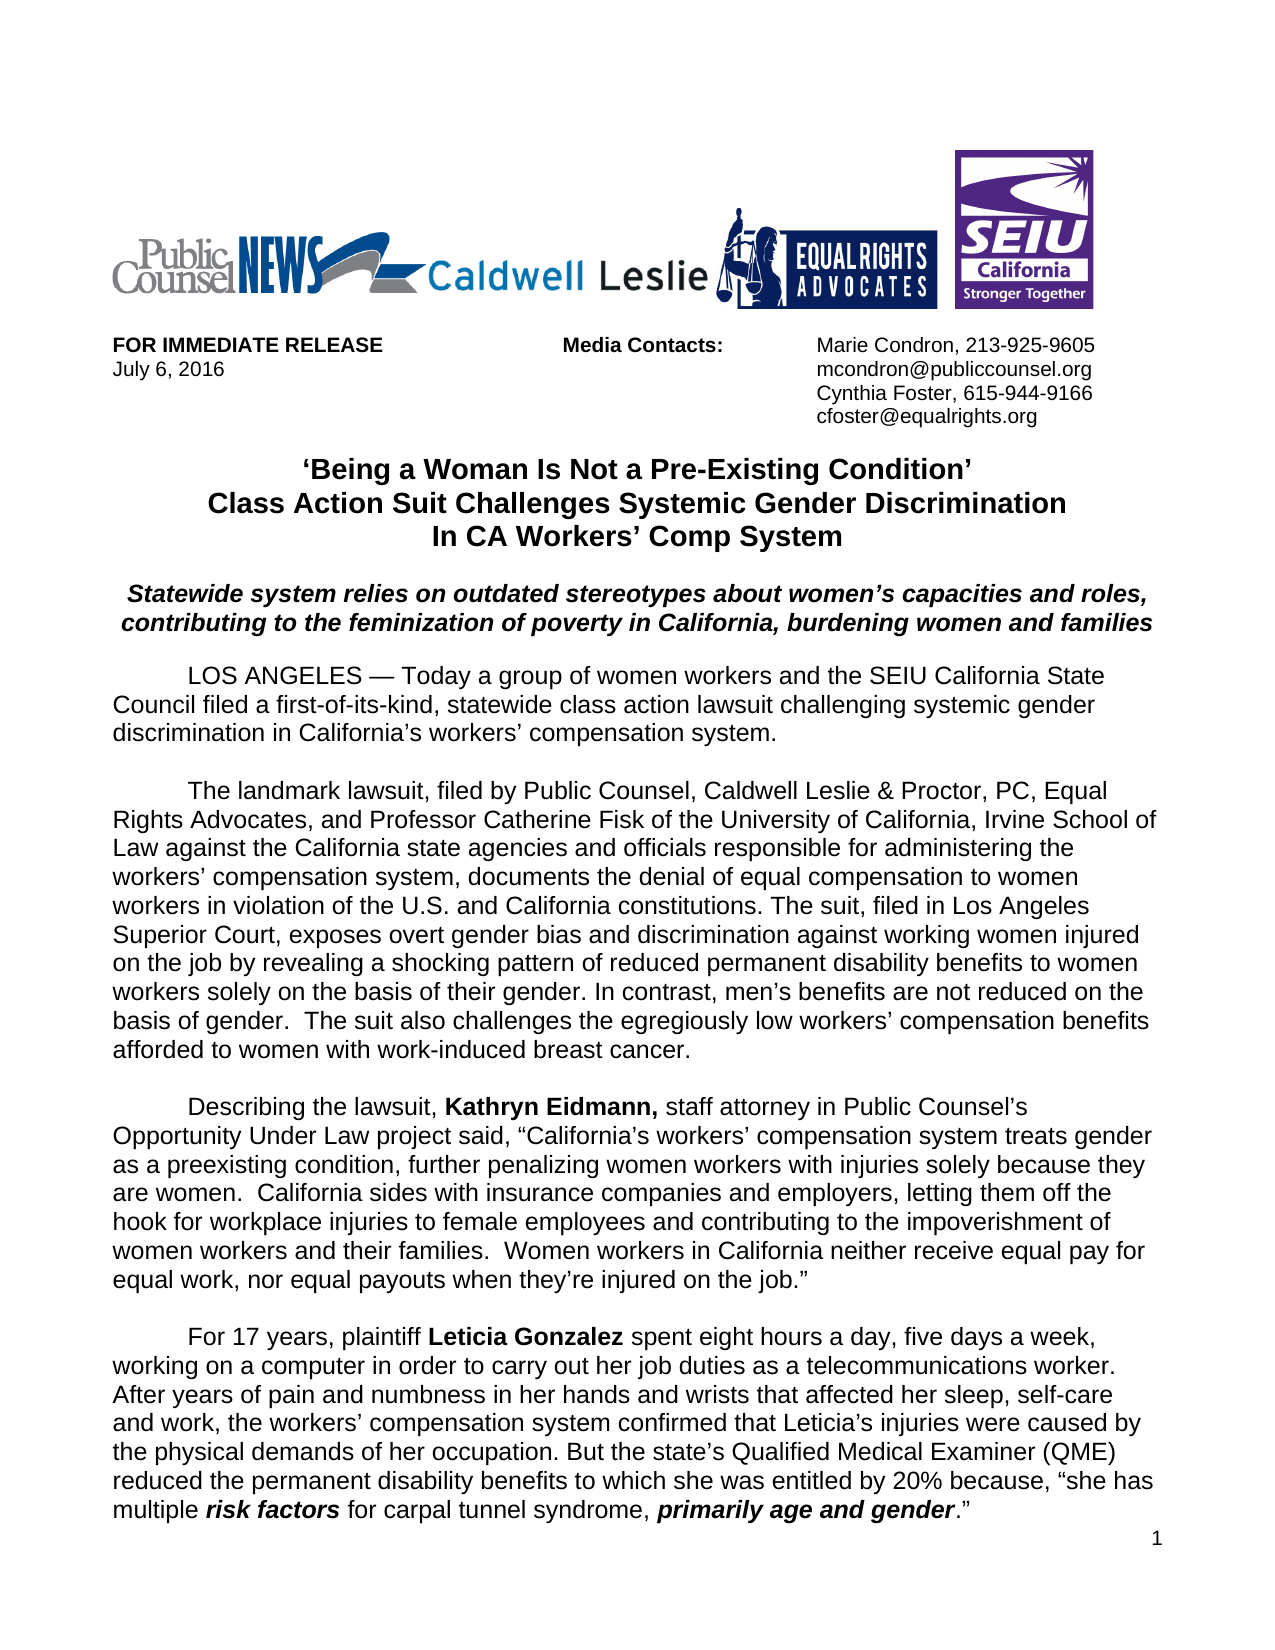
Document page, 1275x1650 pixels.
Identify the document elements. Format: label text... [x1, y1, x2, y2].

text Describing the lawsuit, Kathryn Eidmann, staff attorney in Public Counsel’s Opportunity Under Law project said, “California’s workers’ compensation system treats gender as a preexisting condition, further penalizing women workers with injuries solely because they are women. California sides with insurance companies and employers, letting them off the hook for workplace injuries to female employees and contributing to the impoverishment of women workers and their families. Women workers in California neither receive equal pay for equal work, nor equal payouts when they’re injured on the job.” [112, 1092, 1162, 1293]
text For 17 years, plaintiff Leticia Gonzalez spent eight hours a day, five days a week, working on a computer in order to carry out her job duties as a telecommunications worker. After years of pain and numbness in her hands and wrists that affected her sleep, self-care and work, the workers’ compensation system confirmed that Leticia’s injuries were caused by the physical demands of her occupation. But the state’s Qualified Medical Examiner (QME) reduced the permanent disability benefits to which she was entitled by 20% because, “she has multiple risk factors for carpal tunnel syndrome, primarily age and gender.” [112, 1322, 1162, 1523]
text LOS ANGELES — Today a group of women workers and the SEIU California State Council filed a first-of-its-kind, statewide class action lawsuit challenging systemic gender discrimination in California’s workers’ compensation system. [112, 661, 1162, 747]
picture [112, 208, 938, 309]
text The landmark lawsuit, filed by Public Counsel, Caldwell Leslie & Proctor, PC, Equal Rights Advocates, and Professor Catherine Fisk of the University of California, Irvine School of Law against the California state agencies and officials responsible for administering the workers’ compensation system, documents the denial of equal compensation to women workers in violation of the U.S. and California constitutions. The suit, filed in Los Angeles Superior Court, exposes overt gender bias and discrimination against working women injured on the job by revealing a shocking pattern of reduced permanent disability benefits to women workers solely on the basis of their gender. In contrast, men’s benefits are not reduced on the basis of gender. The suit also challenges the egregiously low workers’ compensation benefits afforded to women with work-induced breast cancer. [112, 776, 1162, 1063]
text Class Action Suit Challenges Systemic Gender Discrimination [112, 486, 1162, 519]
text Cynthia Foster, 615-944-9166 [112, 380, 1162, 404]
text FOR IMMEDIATE RELEASE Media Contacts: Marie Condron, 213-925-9605 [112, 332, 1162, 356]
text ‘Being a Woman Is Not a Pre-Existing Condition’ [112, 452, 1162, 486]
text July 6, 2016 mcondron@publiccounsel.org [112, 356, 1162, 380]
text In CA Workers’ Comp System [112, 519, 1162, 553]
text Statewide system relies on outdated stereotypes about women’s capacities and roles, contributing to the feminization of poverty in California, burdening women and families [112, 579, 1162, 637]
picture [955, 150, 1094, 309]
text cfoster@equalrights.org [112, 404, 1162, 428]
